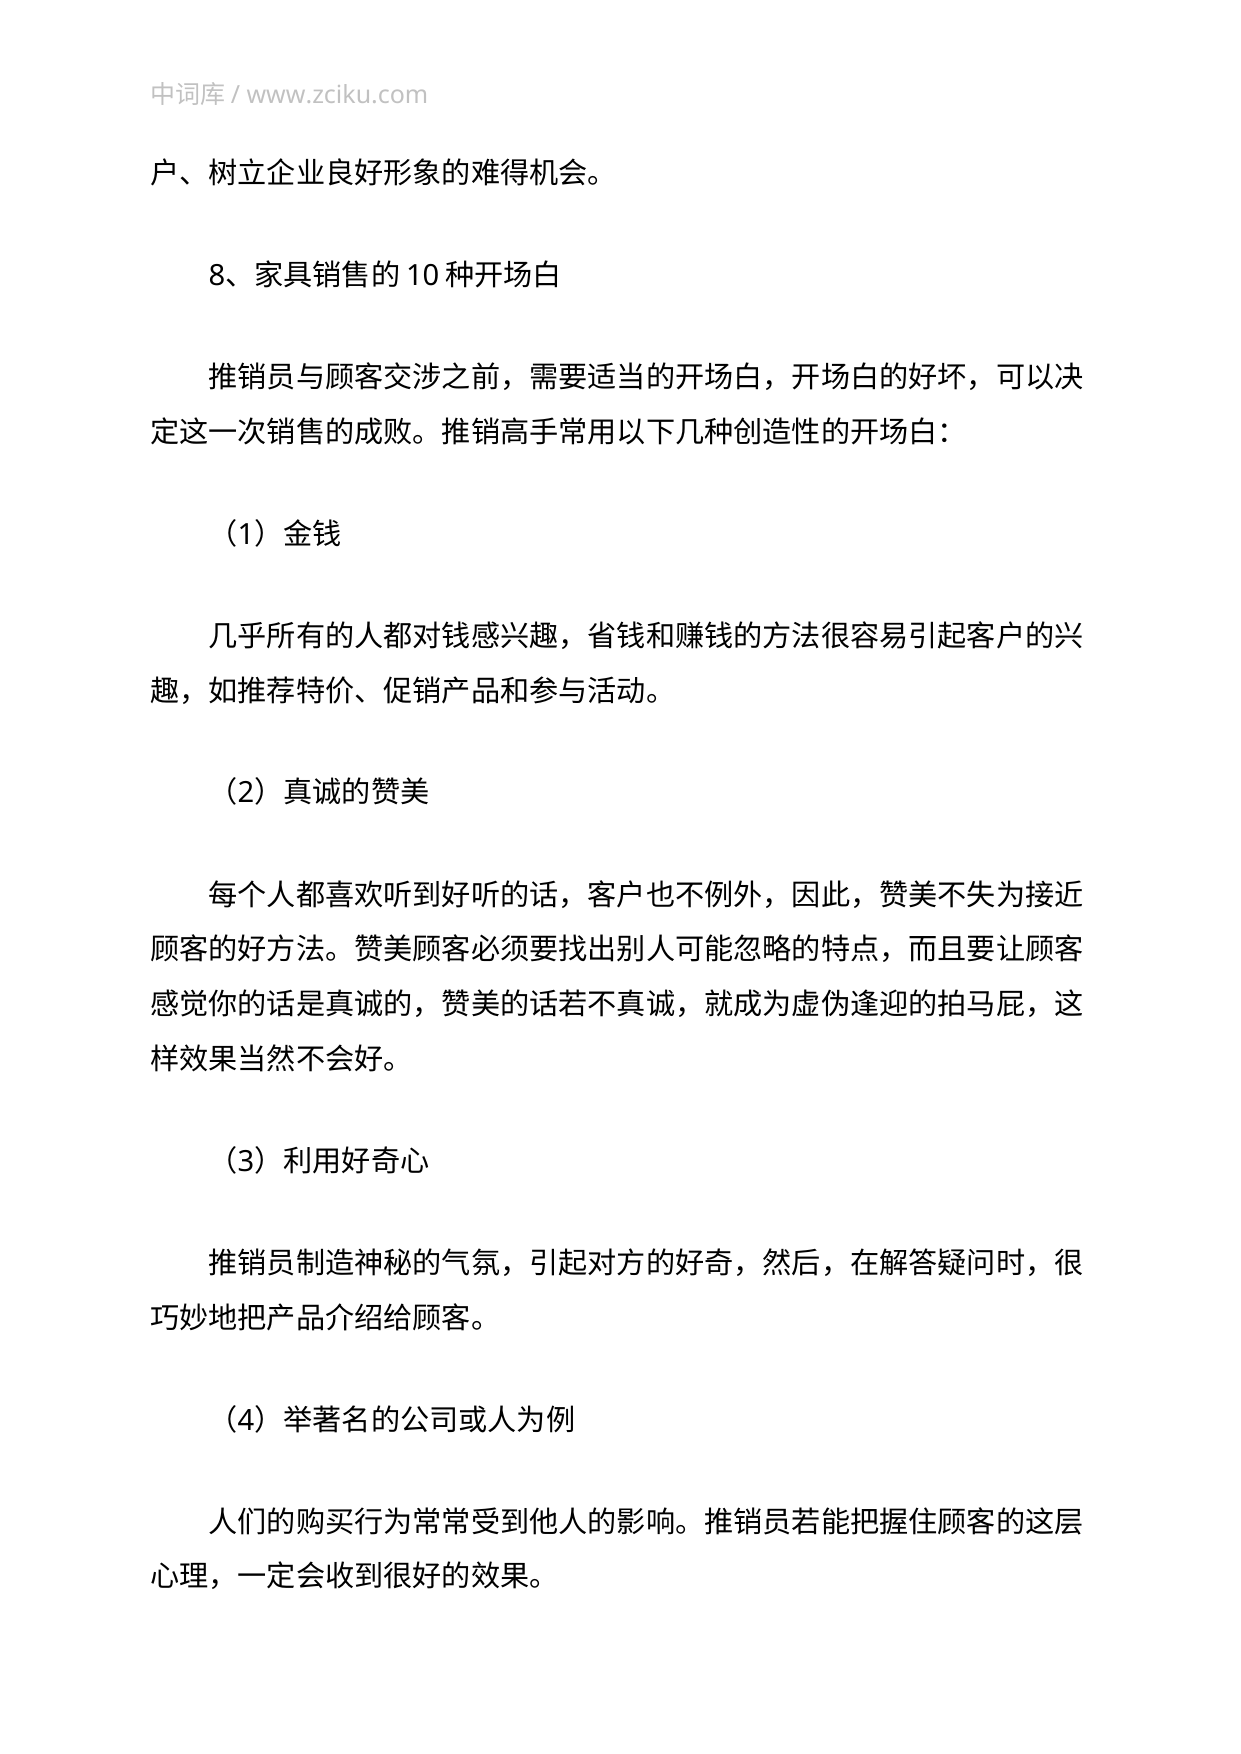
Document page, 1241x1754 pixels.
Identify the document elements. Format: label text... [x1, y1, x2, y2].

text （1）金钱 [150, 510, 1090, 553]
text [150, 150, 1090, 192]
text 每个人都喜欢听到好听的话，客户也不例外，因此，赞美不失为接近顾客的好方法。赞美顾客必须要找出别人可能忽略的特点，而且要让顾客感觉你的话是真诚的，赞美的话若不真诚，就成为虚伪逢迎的拍马屁，这样效果当然不会好。 [150, 871, 1090, 1078]
text 几乎所有的人都对钱感兴趣，省钱和赚钱的方法很容易引起客户的兴趣，如推荐特价、促销产品和参与活动。 [150, 612, 1090, 709]
text （3）利用好奇心 [150, 1137, 1090, 1180]
text （2）真诚的赞美 [150, 769, 1090, 811]
text 推销员制造神秘的气氛，引起对方的好奇，然后，在解答疑问时，很巧妙地把产品介绍给顾客。 [150, 1239, 1090, 1337]
text （4）举著名的公司或人为例 [150, 1396, 1090, 1438]
text 人们的购买行为常常受到他人的影响。推销员若能把握住顾客的这层心理，一定会收到很好的效果。 [150, 1498, 1090, 1595]
text 推销员与顾客交涉之前，需要适当的开场白，开场白的好坏，可以决定这一次销售的成败。推销高手常用以下几种创造性的开场白： [150, 354, 1090, 451]
text 8、家具销售的10种开场白 [150, 252, 1090, 294]
